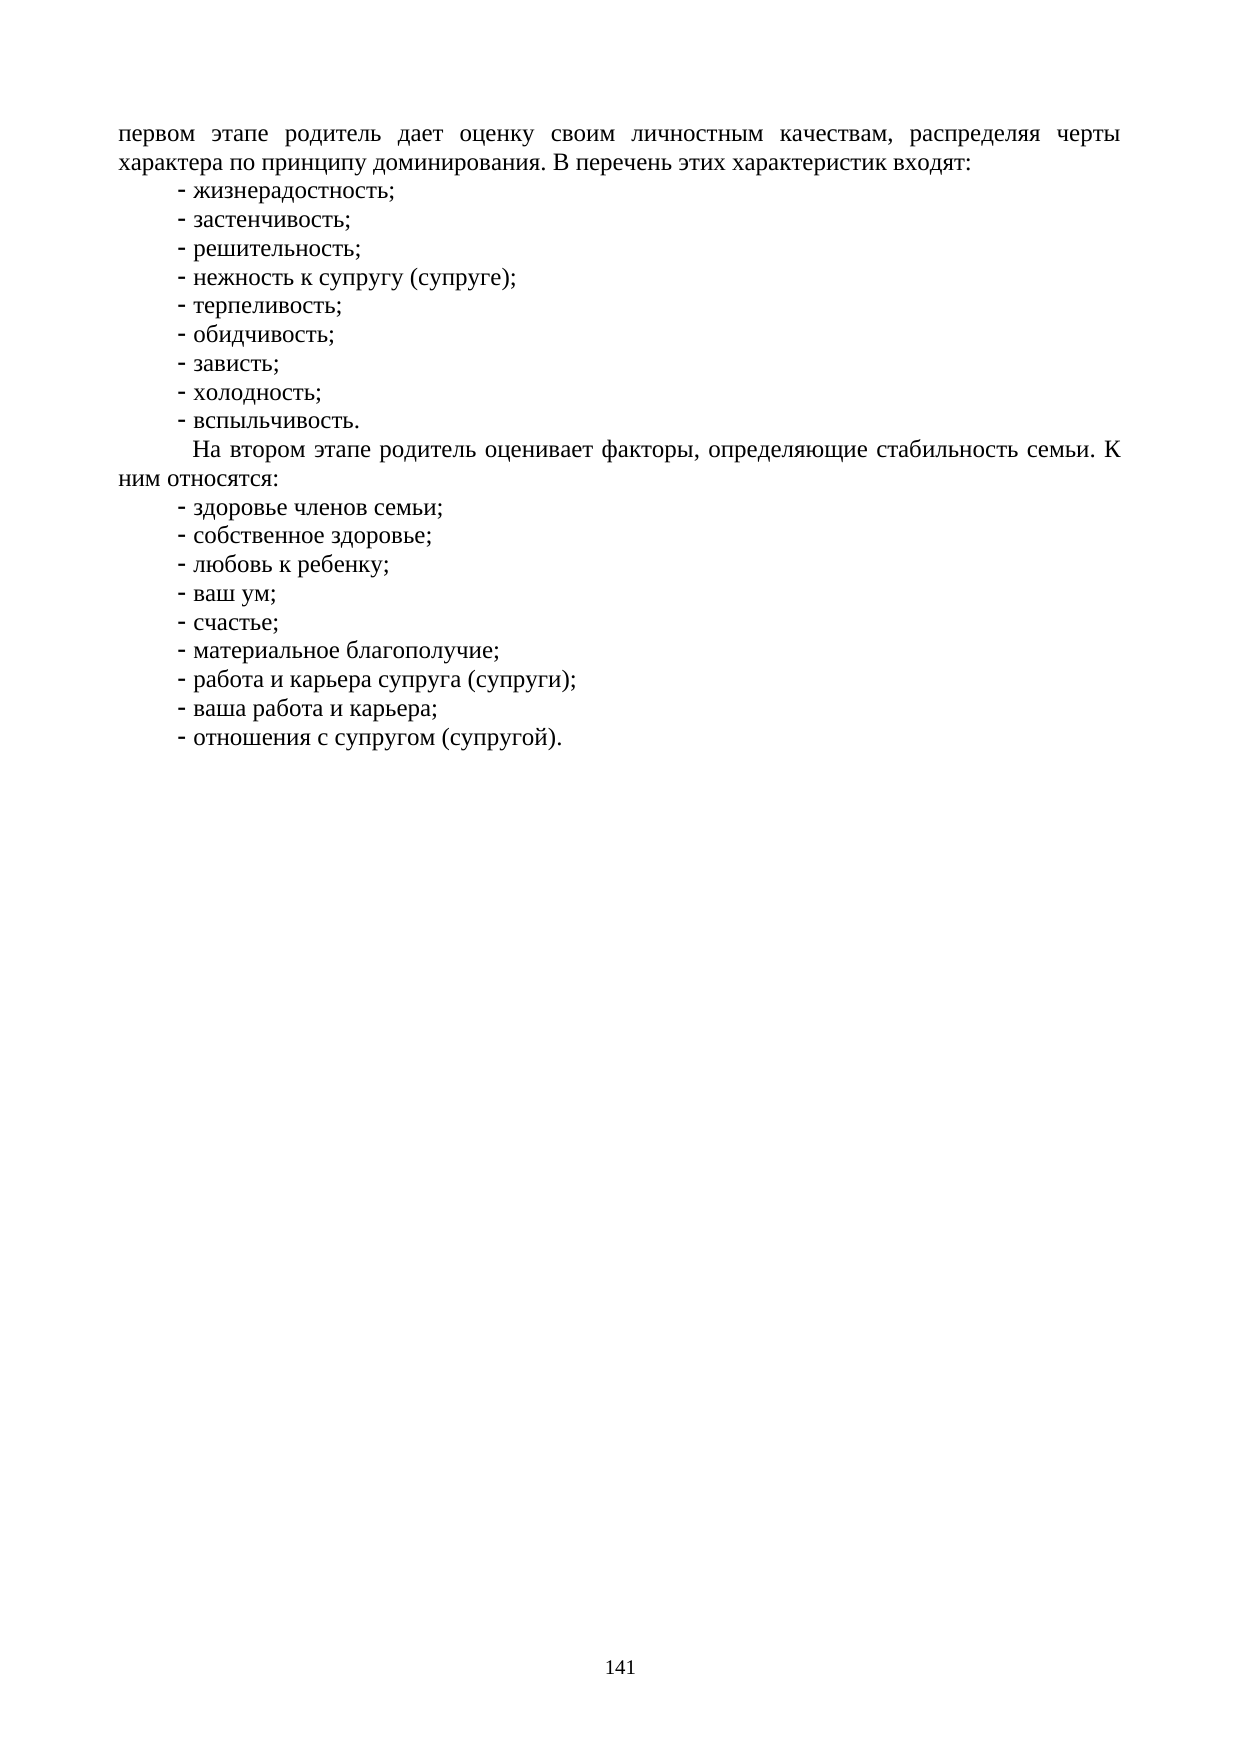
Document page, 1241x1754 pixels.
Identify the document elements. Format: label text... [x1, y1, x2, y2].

text На втором этапе родитель оценивает факторы, определяющие стабильность семьи. К ним относятся: [118, 434, 1122, 492]
list счастье; [118, 607, 1122, 636]
list вспыльчивость. [118, 406, 1122, 434]
list жизнерадостность; [118, 176, 1122, 204]
list работа и карьера супруга (супруги); [118, 664, 1122, 693]
list терпеливость; [118, 291, 1122, 319]
list нежность к супругу (супруге); [118, 262, 1122, 291]
list решительность; [118, 233, 1122, 262]
list зависть; [118, 348, 1122, 377]
list холодность; [118, 377, 1122, 406]
list отношения с супругом (супругой). [118, 722, 1122, 751]
list здоровье членов семьи; [118, 492, 1122, 521]
list собственное здоровье; [118, 521, 1122, 549]
list обидчивость; [118, 319, 1122, 348]
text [118, 118, 1122, 176]
list ваша работа и карьера; [118, 693, 1122, 722]
list материальное благополучие; [118, 636, 1122, 664]
list ваш ум; [118, 578, 1122, 607]
list застенчивость; [118, 204, 1122, 233]
list любовь к ребенку; [118, 549, 1122, 578]
